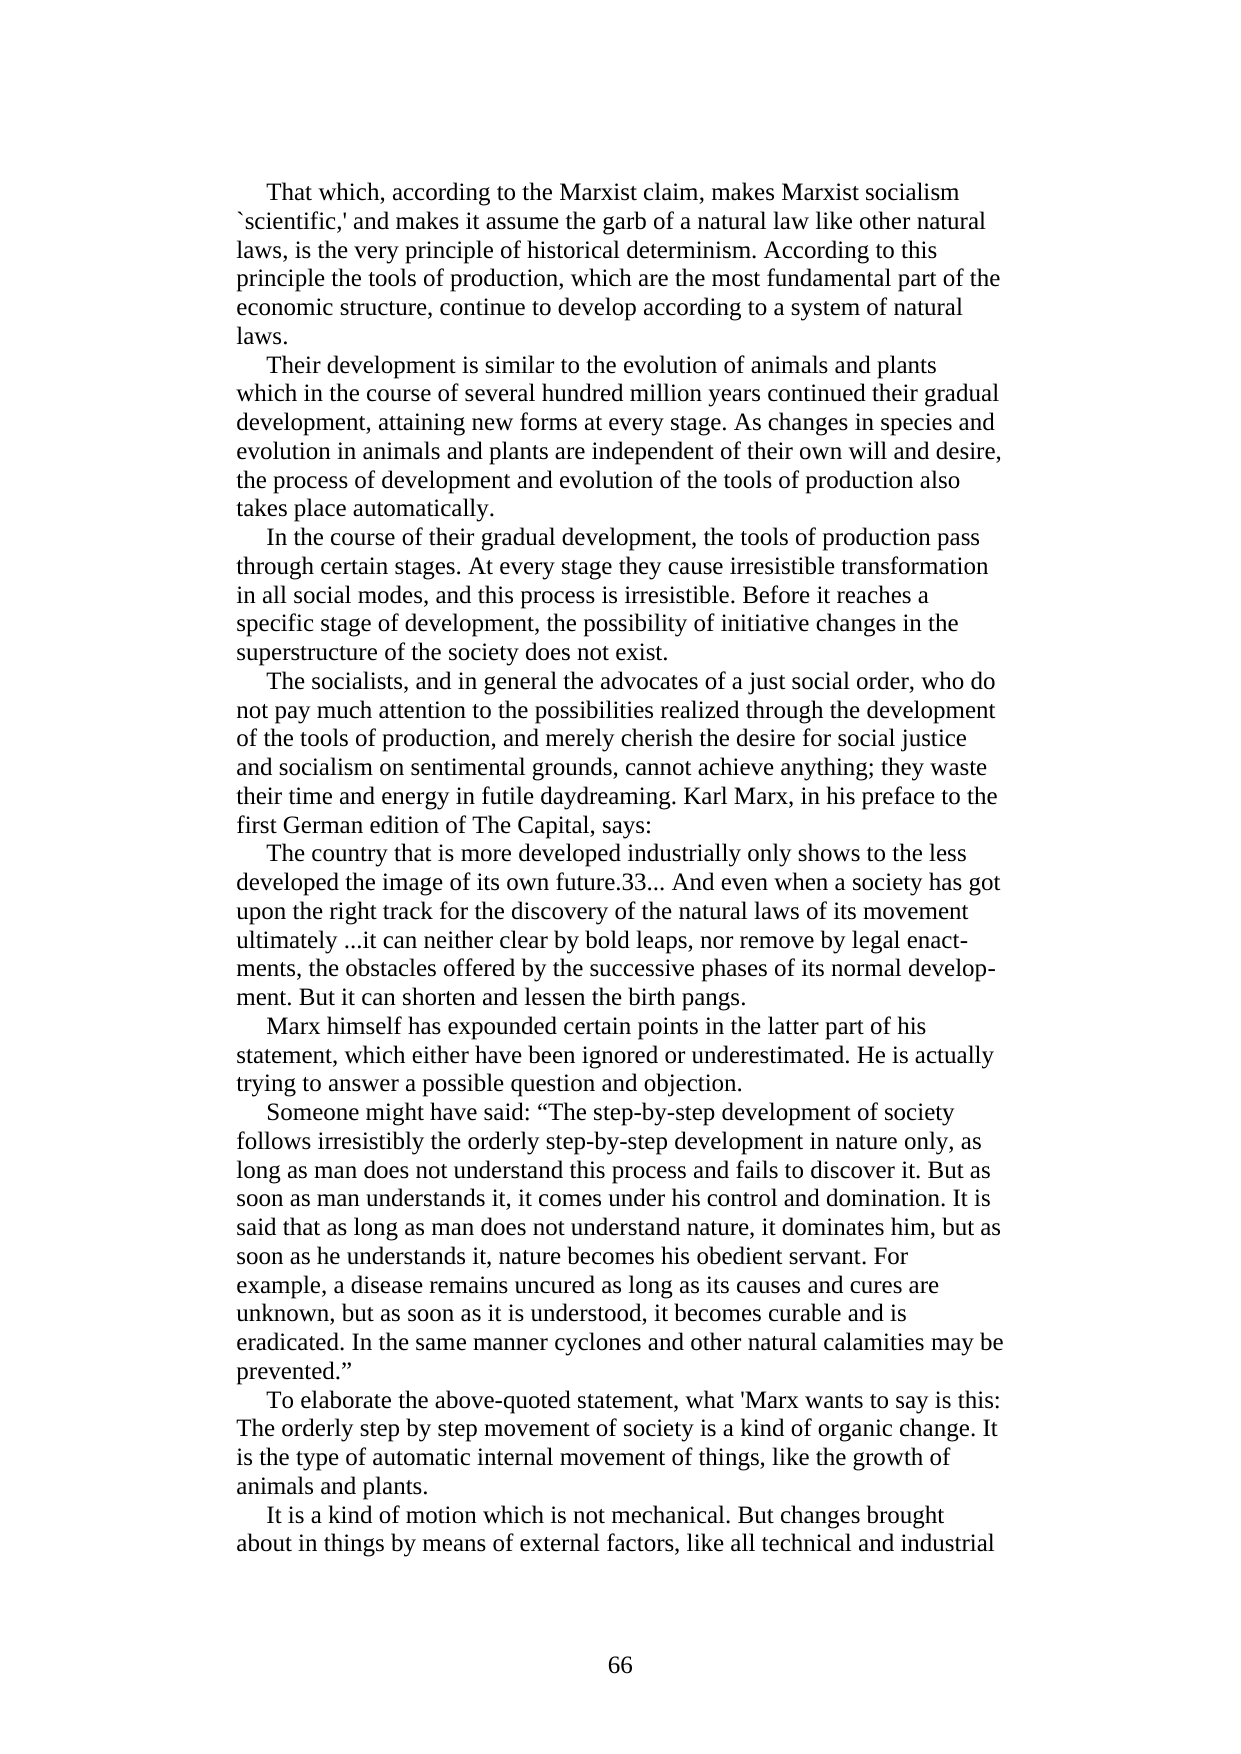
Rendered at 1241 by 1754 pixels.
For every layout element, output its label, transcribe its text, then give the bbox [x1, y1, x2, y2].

text The country that is more developed industrially only shows to the less developed the image of its own future.33... And even when a society has got upon the right track for the discovery of the natural laws of its movement ultimately ...it can neither clear by bold leaps, nor remove by legal enact­ments, the obstacles offered by the successive phases of its normal develop­ment. But it can shorten and lessen the birth pangs. [236, 838, 1004, 1011]
text That which, according to the Marxist claim, makes Marxist socialism `scientific,' and makes it assume the garb of a natural law like other natural laws, is the very principle of historical determinism. According to this principle the tools of production, which are the most fundamental part of the economic structure, continue to develop according to a system of natural laws. [236, 177, 1004, 350]
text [236, 1500, 1004, 1557]
text The socialists, and in general the advocates of a just social order, who do not pay much attention to the possibilities realized through the development of the tools of production, and merely cherish the desire for social justice and socialism on sentimental grounds, cannot achieve anything; they waste their time and energy in futile daydreaming. Karl Marx, in his preface to the first German edition of The Capital, says: [236, 666, 1004, 838]
text Marx himself has expounded certain points in the latter part of his statement, which either have been ignored or underestimated. He is actually trying to answer a possible question and objection. [236, 1011, 1004, 1097]
text To elaborate the above-quoted statement, what 'Marx wants to say is this: The orderly step by step movement of society is a kind of organic change. It is the type of automatic internal movement of things, like the growth of animals and plants. [236, 1385, 1004, 1500]
text In the course of their gradual development, the tools of produc­tion pass through certain stages. At every stage they cause irresistible transformation in all social modes, and this process is irresistible. Before it reaches a specific stage of development, the possibility of initiative changes in the superstructure of the society does not exist. [236, 522, 1004, 666]
text Their development is similar to the evolution of animals and plants which in the course of several hundred million years continued their gradual development, attaining new forms at every stage. As changes in species and evolution in animals and plants are independent of their own will and desire, the process of development and evolution of the tools of production also takes place automatically. [236, 350, 1004, 522]
text Someone might have said: “The step-by-step development of society follows irresistibly the orderly step-by-step development in nature only, as long as man does not understand this process and fails to discover it. But as soon as man understands it, it comes under his control and domination. It is said that as long as man does not understand nature, it dominates him, but as soon as he understands it, nature becomes his obedient servant. For example, a disease remains uncured as long as its causes and cures are unknown, but as soon as it is understood, it becomes curable and is eradicated. In the same manner cyclones and other natural calamities may be prevented.” [236, 1097, 1004, 1385]
